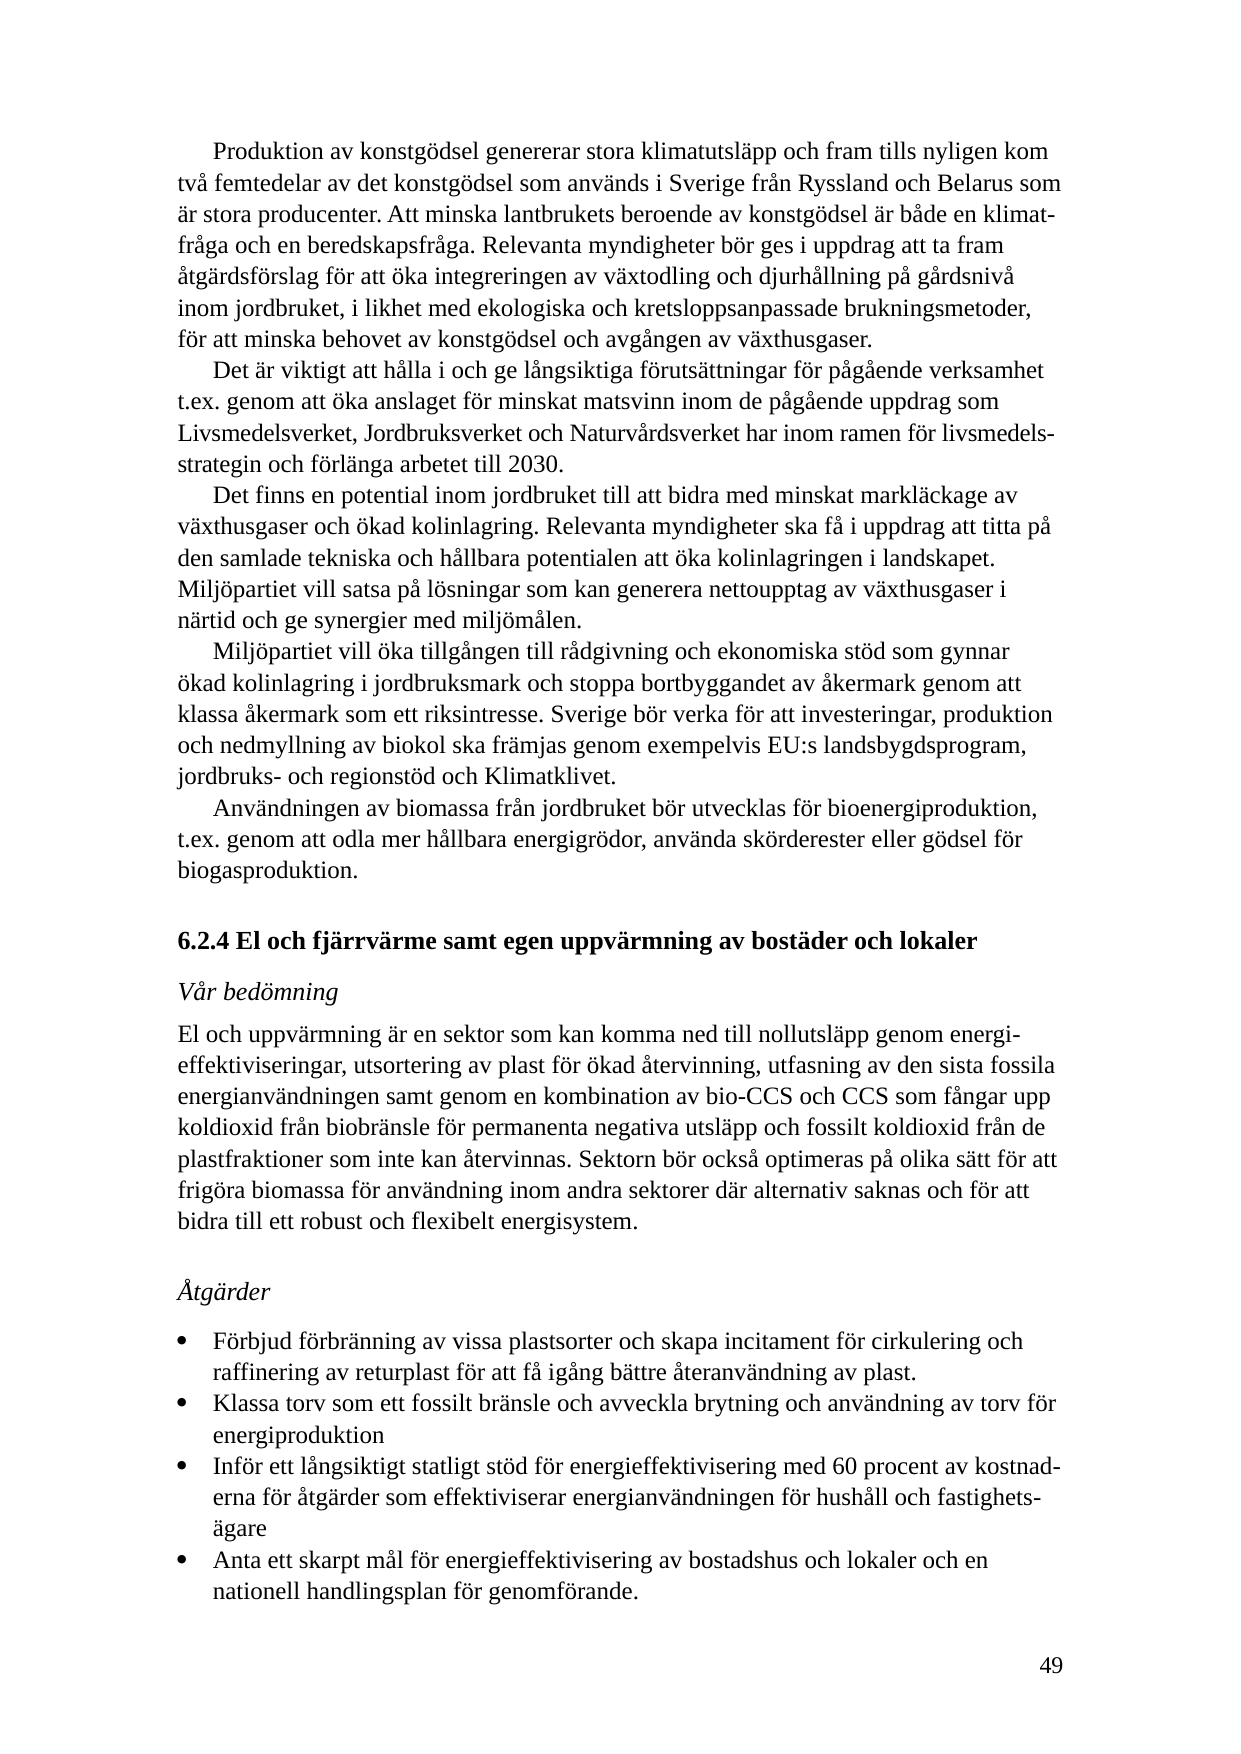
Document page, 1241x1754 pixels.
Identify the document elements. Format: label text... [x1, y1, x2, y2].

text Miljöpartiet vill öka tillgången till rådgivning och ekonomiska stöd som gynnar ökad kolinlagring i jordbruksmark och stoppa bortbyggandet av åkermark genom att klassa åkermark som ett riksintresse. Sverige bör verka för att investeringar, produktion och nedmyllning av biokol ska främjas genom exempelvis EU:s landsbygdsprogram, jordbruks- och regionstöd och Klimatklivet. [177, 634, 1063, 790]
text Det är viktigt att hålla i och ge långsiktiga förutsättningar för pågående verksamhet t.ex. genom att öka anslaget för minskat matsvinn inom de pågående uppdrag som Livsmedelsverket, Jordbruksverket och Naturvårdsverket har inom ramen för livsmedelsstrategin och förlänga arbetet till 2030. [177, 353, 1063, 478]
text Produktion av konstgödsel genererar stora klimatutsläpp och fram tills nyligen kom två femtedelar av det konstgödsel som används i Sverige från Ryssland och Belarus som är stora producenter. Att minska lantbrukets beroende av konstgödsel är både en klimat-fråga och en beredskapsfråga. Relevanta myndigheter bör ges i uppdrag att ta fram åtgärdsförslag för att öka integreringen av växtodling och djurhållning på gårdsnivå inom jordbruket, i likhet med ekologiska och kretsloppsanpassade brukningsmetoder, för att minska behovet av konstgödsel och avgången av växthusgaser. [177, 134, 1063, 353]
subtitle 6.2.4 El och fjärrvärme samt egen uppvärmning av bostäder och lokaler [177, 921, 1063, 957]
subtitle Åtgärder [177, 1272, 1063, 1308]
subtitle Vår bedömning [177, 972, 1063, 1008]
list Inför ett långsiktigt statligt stöd för energieffektivisering med 60 procent av kostnaderna för åtgärder som effektiviserar energianvändningen för hushåll och fastighetsägare [177, 1448, 1063, 1542]
list Anta ett skarpt mål för energieffektivisering av bostadshus och lokaler och en nationell handlingsplan för genomförande. [177, 1542, 1063, 1605]
list Förbjud förbränning av vissa plastsorter och skapa incitament för cirkulering och raffinering av returplast för att få igång bättre återanvändning av plast. [177, 1323, 1063, 1386]
text Användningen av biomassa från jordbruket bör utvecklas för bioenergiproduktion, t.ex. genom att odla mer hållbara energigrödor, använda skörderester eller gödsel för biogasproduktion. [177, 790, 1063, 884]
text Det finns en potential inom jordbruket till att bidra med minskat markläckage av växthusgaser och ökad kolinlagring. Relevanta myndigheter ska få i uppdrag att titta på den samlade tekniska och hållbara potentialen att öka kolinlagringen i landskapet. Miljöpartiet vill satsa på lösningar som kan generera nettoupptag av växthusgaser i närtid och ge synergier med miljömålen. [177, 478, 1063, 634]
text El och uppvärmning är en sektor som kan komma ned till nollutsläpp genom energieffektiviseringar, utsortering av plast för ökad återvinning, utfasning av den sista fossila energianvändningen samt genom en kombination av bio-CCS och CCS som fångar upp koldioxid från biobränsle för permanenta negativa utsläpp och fossilt koldioxid från de plastfraktioner som inte kan återvinnas. Sektorn bör också optimeras på olika sätt för att frigöra biomassa för användning inom andra sektorer där alternativ saknas och för att bidra till ett robust och flexibelt energisystem. [177, 1016, 1063, 1235]
list Klassa torv som ett fossilt bränsle och avveckla brytning och användning av torv för energiproduktion [177, 1386, 1063, 1448]
